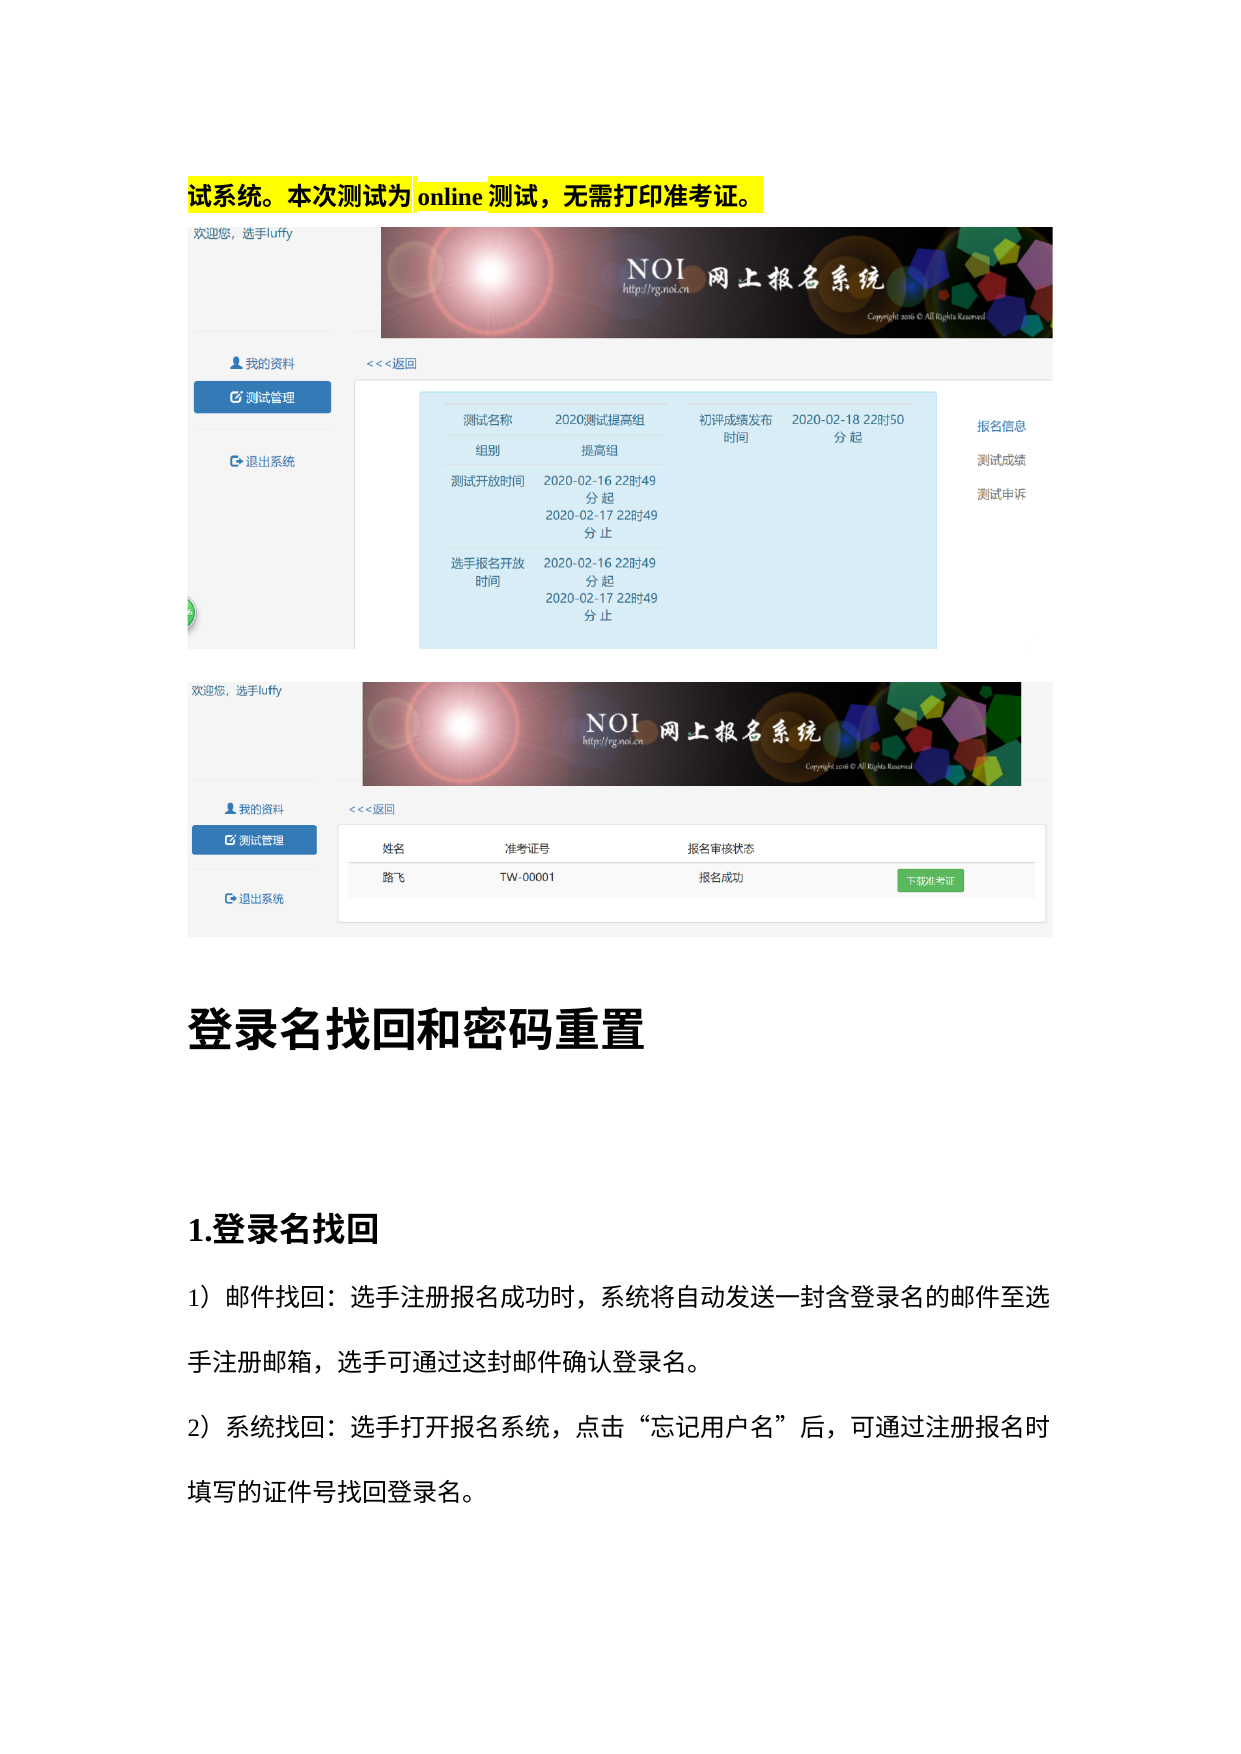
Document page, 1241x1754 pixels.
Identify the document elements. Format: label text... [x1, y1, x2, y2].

picture [187, 682, 1053, 937]
text 1）邮件找回：选手注册报名成功时，系统将自动发送一封含登录名的邮件至选手注册邮箱，选手可通过这封邮件确认登录名。 [187, 1263, 1053, 1393]
subtitle 1.登录名找回 [187, 1203, 1053, 1251]
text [187, 162, 1053, 227]
picture [187, 227, 1053, 649]
subtitle 登录名找回和密码重置 [187, 977, 1053, 1075]
text 2）系统找回：选手打开报名系统，点击“忘记用户名”后，可通过注册报名时填写的证件号找回登录名。 [187, 1393, 1053, 1523]
